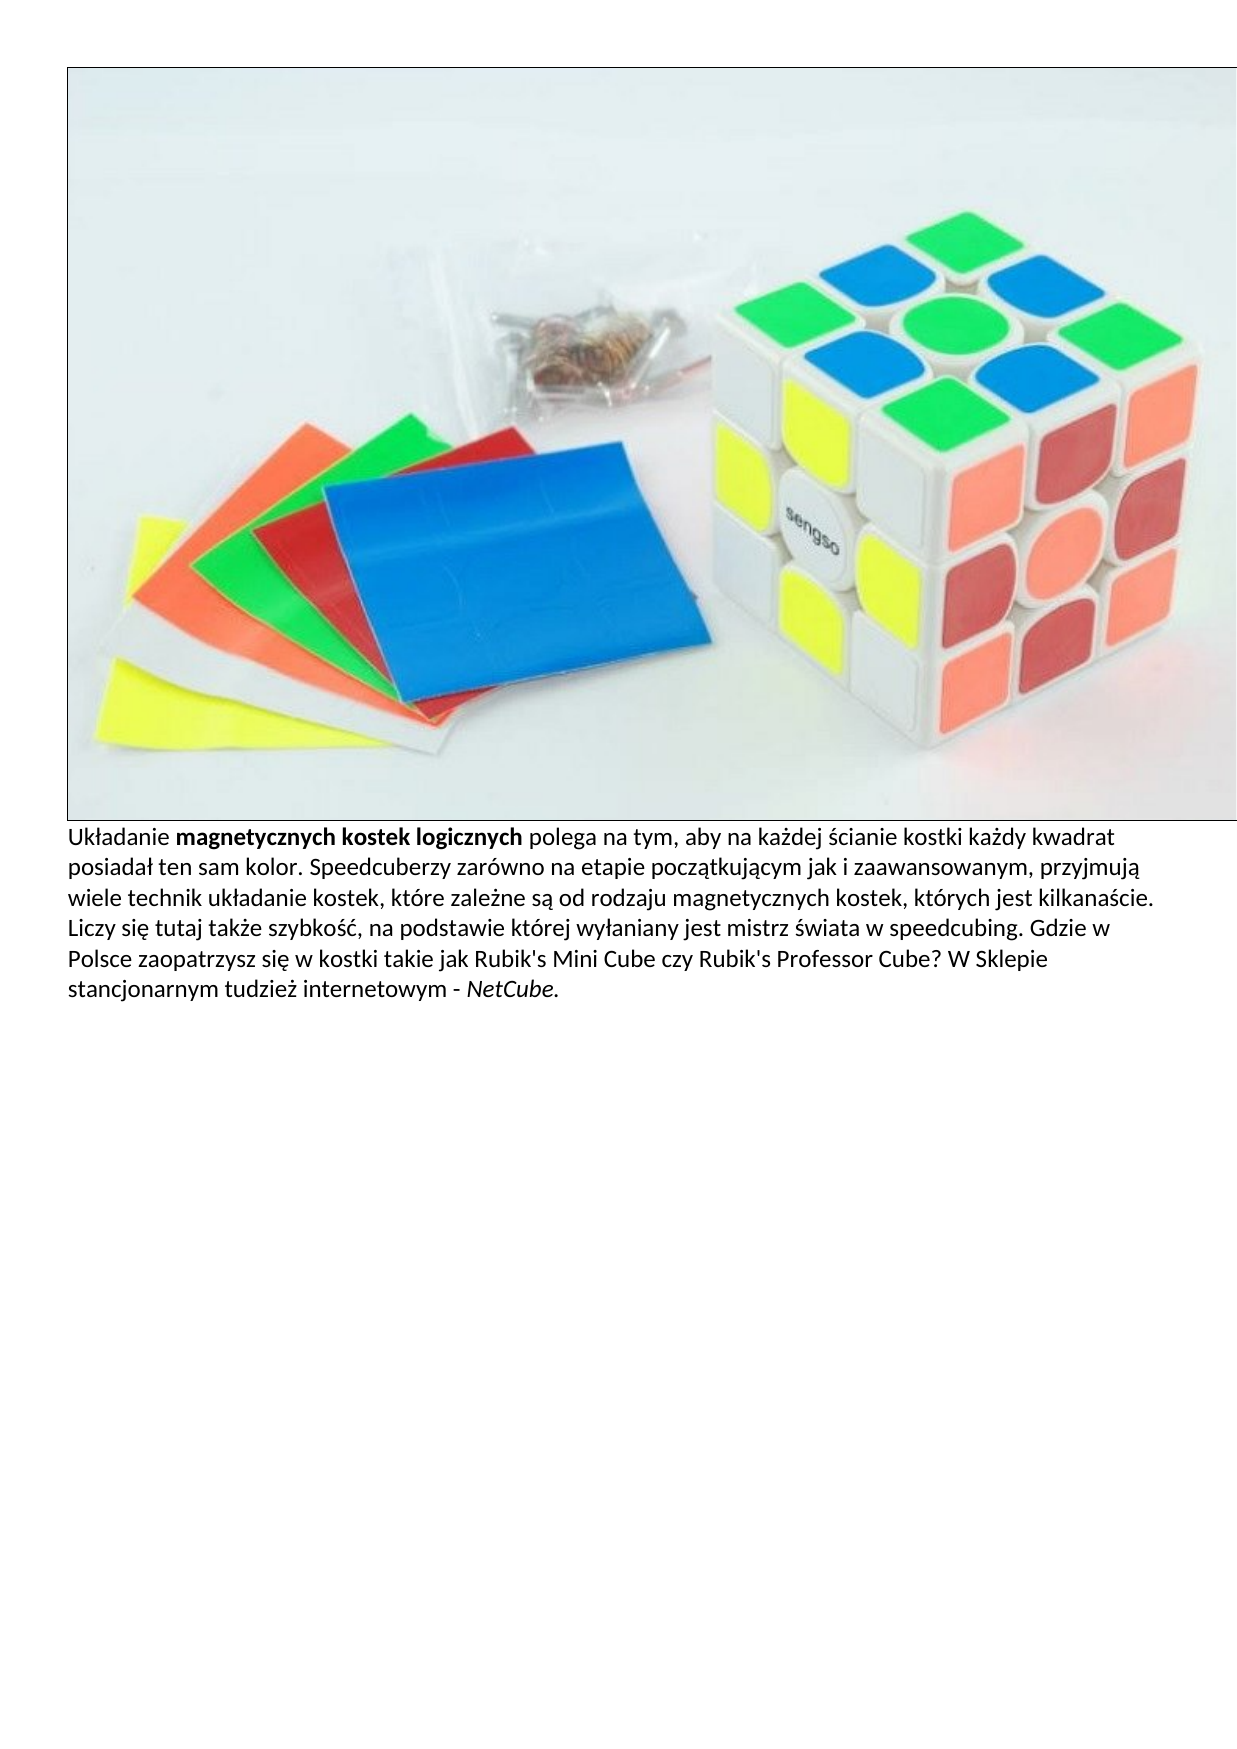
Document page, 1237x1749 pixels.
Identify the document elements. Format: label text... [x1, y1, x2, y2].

picture [68, 68, 1237, 820]
text Układanie magnetycznych kostek logicznych polega na tym, aby na każdej ścianie kostki każdy kwadrat posiadał ten sam kolor. Speedcuberzy zarówno na etapie początkującym jak i zaawansowanym, przyjmują wiele technik układanie kostek, które zależne są od rodzaju magnetycznych kostek, których jest kilkanaście. Liczy się tutaj także szybkość, na podstawie której wyłaniany jest mistrz świata w speedcubing. Gdzie w Polsce zaopatrzysz się w kostki takie jak Rubik's Mini Cube czy Rubik's Professor Cube? W Sklepie stancjonarnym tudzież internetowym - NetCube. [68, 821, 1169, 1004]
